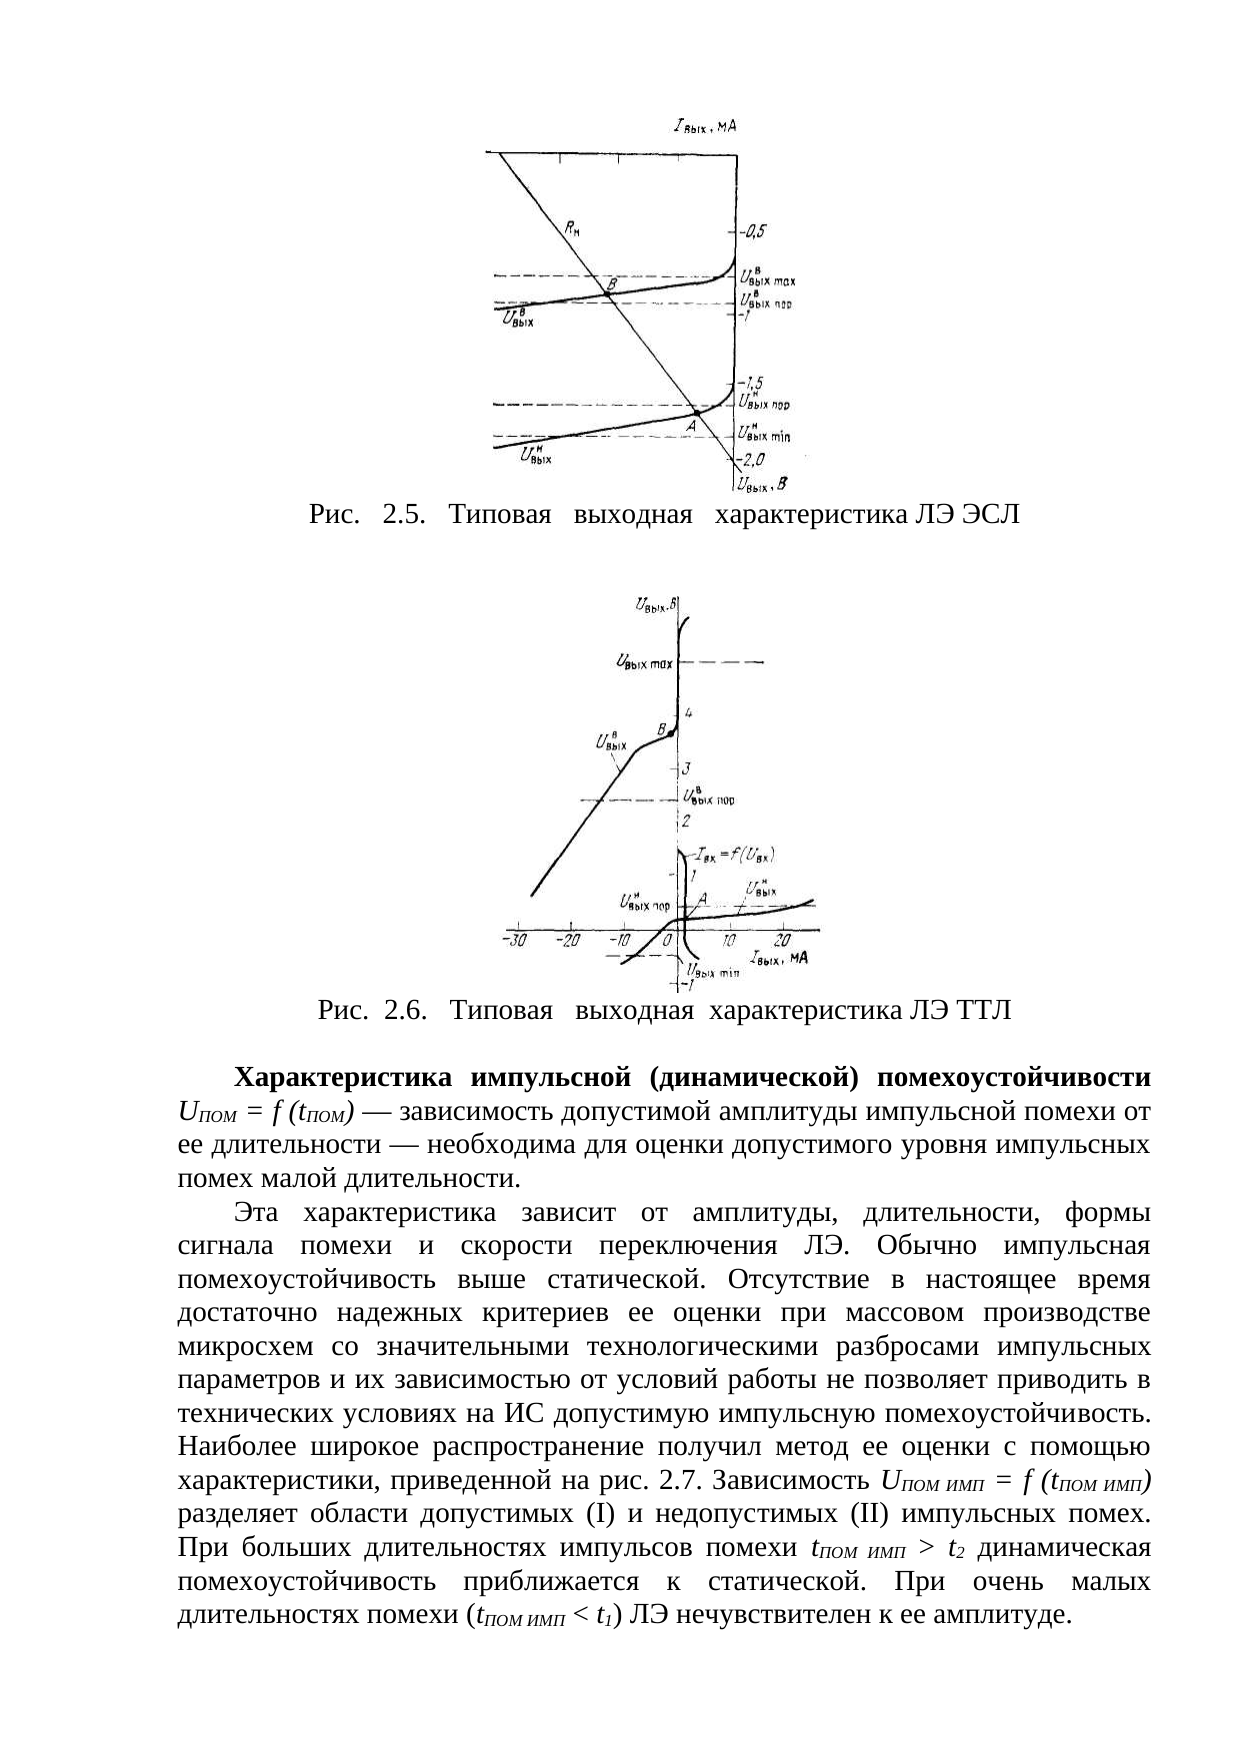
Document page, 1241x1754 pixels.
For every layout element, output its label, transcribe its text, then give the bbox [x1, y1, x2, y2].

text Рис. 2.5. Типовая выходная характеристика ЛЭ ЭСЛ [177, 496, 1152, 530]
picture [490, 596, 839, 993]
text Рис. 2.6. Типовая выходная характеристика ЛЭ ТТЛ [177, 992, 1152, 1026]
text Характеристика импульсной (динамической) помехоустойчивости UПОМ = f (tПОМ) — зависимость допустимой амплитуды импульсной помехи от ее длительности — необходима для оценки допустимого уровня импульсных помех малой длительности. [177, 1059, 1152, 1194]
text Эта характеристика зависит от амплитуды, длительности, формы сигнала помехи и скорости переключения ЛЭ. Обычно импульсная помехоустойчивость выше статической. Отсутствие в настоящее время достаточно надежных критериев ее оценки при массовом производстве микросхем со значительными технологическими разбросами импульсных параметров и их зависимостью от условий работы не позволяет приводить в технических условиях на ИС допустимую импульсную помехоустойчивость. Наиболее широкое распространение получил метод ее оценки с помощью характеристики, приведенной на рис. 2.7. Зависимость UПОМ ИМП = f (tПОМ ИМП) разделяет области допустимых (I) и недопустимых (II) импульсных помех. При больших длительностях импульсов помехи tПОМ ИМП > t2 динамическая помехоустойчивость приближается к статической. При очень малых длительностях помехи (tПОМ ИМП < t1) ЛЭ нечувствителен к ее амплитуде. [177, 1194, 1152, 1630]
picture [476, 118, 853, 497]
